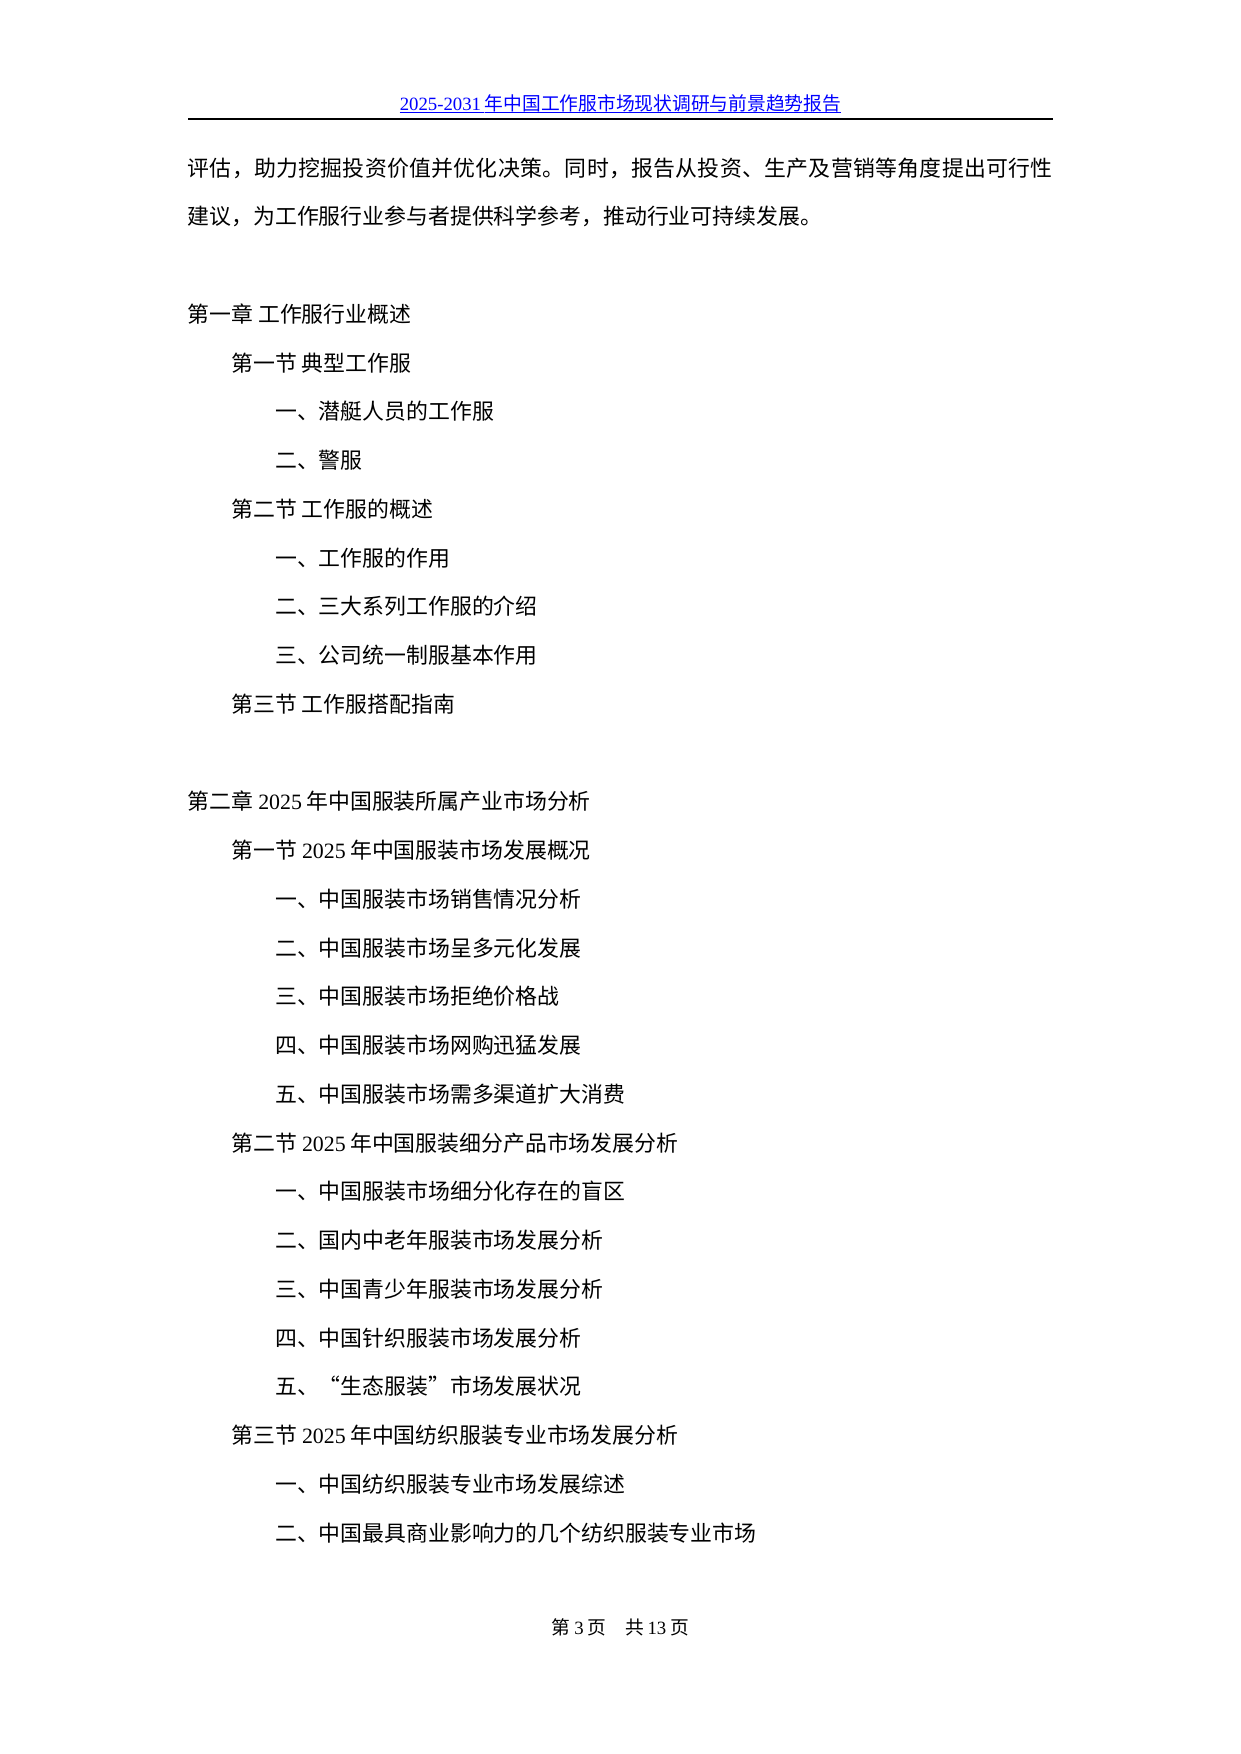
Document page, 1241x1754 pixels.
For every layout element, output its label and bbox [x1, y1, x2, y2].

text [187, 150, 1053, 1548]
